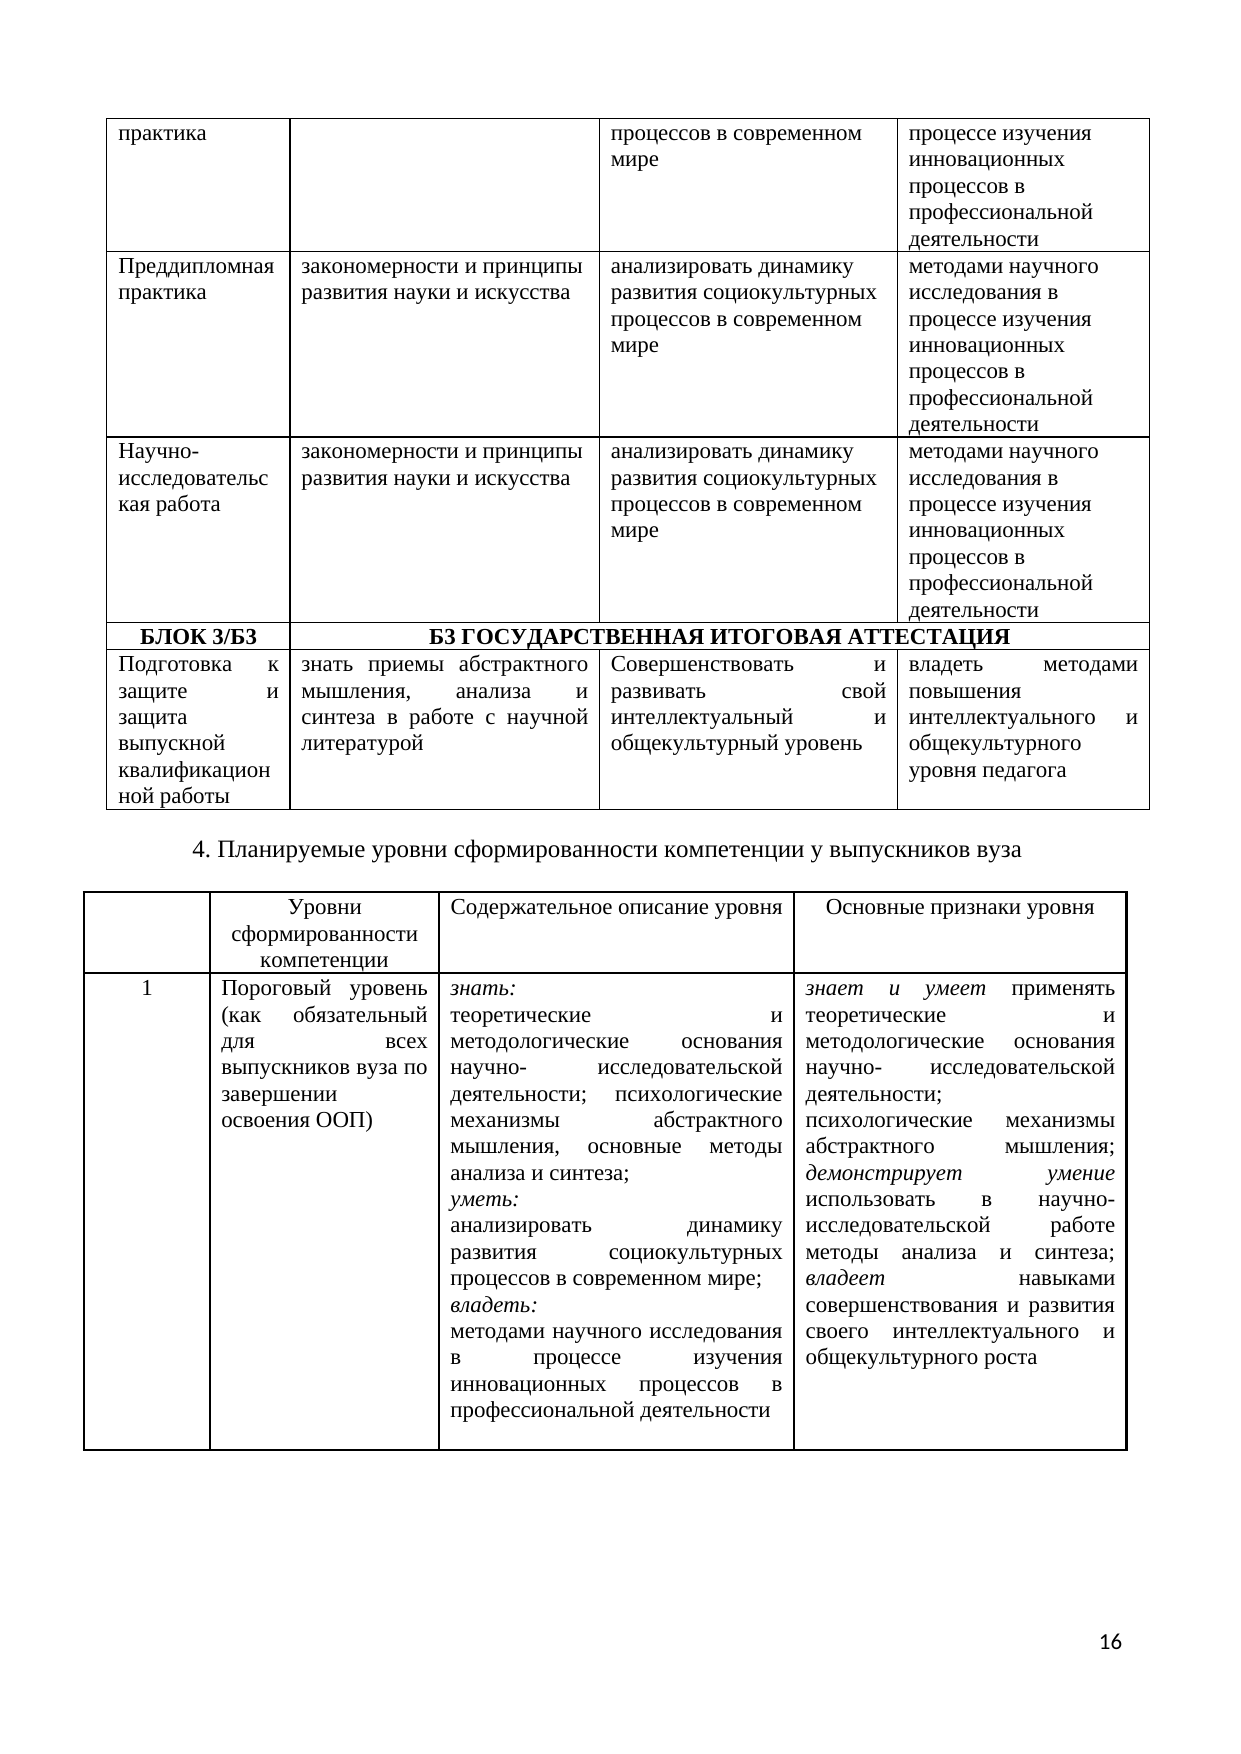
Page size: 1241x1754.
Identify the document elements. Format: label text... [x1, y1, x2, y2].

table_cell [600, 119, 897, 251]
table_cell методами научного исследования в процессе изучения инновационных процессов в профессиональной деятельности [898, 438, 1149, 622]
table_cell Подготовка к защите и защита выпускной квалификационной работы [107, 650, 289, 808]
table_cell Преддипломная практика [107, 252, 289, 436]
table_header Основные признаки уровня [795, 893, 1125, 972]
table_cell анализировать динамику развития социокультурных процессов в современном мире [600, 438, 897, 622]
table_cell Пороговый уровень (как обязательный для всех выпускников вуза по завершении освоения ООП) [211, 974, 438, 1449]
table_header Содержательное описание уровня [440, 893, 793, 972]
table_cell Совершенствовать и развивать свой интеллектуальный и общекультурный уровень [600, 650, 897, 808]
table_cell закономерности и принципы развития науки и искусства [291, 252, 599, 436]
table_header [85, 893, 209, 972]
table_cell закономерности и принципы развития науки и искусства [291, 438, 599, 622]
table_cell методами научного исследования в процессе изучения инновационных процессов в профессиональной деятельности [898, 252, 1149, 436]
table_cell анализировать динамику развития социокультурных процессов в современном мире [600, 252, 897, 436]
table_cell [107, 119, 289, 251]
table_cell БЛОК 3/Б3 [107, 623, 289, 649]
table_cell знает и умеет применять теоретические и методологические основания научно- исследовательской деятельности; психологические механизмы абстрактного мышления; демонстрирует умение использовать в научно- исследовательской работе методы анализа и синтеза; владеет навыками совершенствования и развития своего интеллектуального и общекультурного роста [795, 974, 1125, 1449]
table_cell знать приемы абстрактного мышления, анализа и синтеза в работе с научной литературой [291, 650, 599, 808]
table_cell 1 [85, 974, 209, 1449]
table_header Уровни сформированности компетенции [211, 893, 438, 972]
text 4. Планируемые уровни сформированности компетенции у выпускников вуза [118, 834, 1122, 862]
table_cell знать: теоретические и методологические основания научно- исследовательской деятельности; психологические механизмы абстрактного мышления, основные методы анализа и синтеза; уметь: анализировать динамику развития социокультурных процессов в современном мире; владеть: методами научного исследования в процессе изучения инновационных процессов в профессиональной деятельности [440, 974, 793, 1449]
table_cell Научно-исследовательская работа [107, 438, 289, 622]
table_cell владеть методами повышения интеллектуального и общекультурного уровня педагога [898, 650, 1149, 808]
table_cell Б3 ГОСУДАРСТВЕННАЯ ИТОГОВАЯ АТТЕСТАЦИЯ [291, 623, 1149, 649]
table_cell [291, 119, 599, 251]
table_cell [898, 119, 1149, 251]
